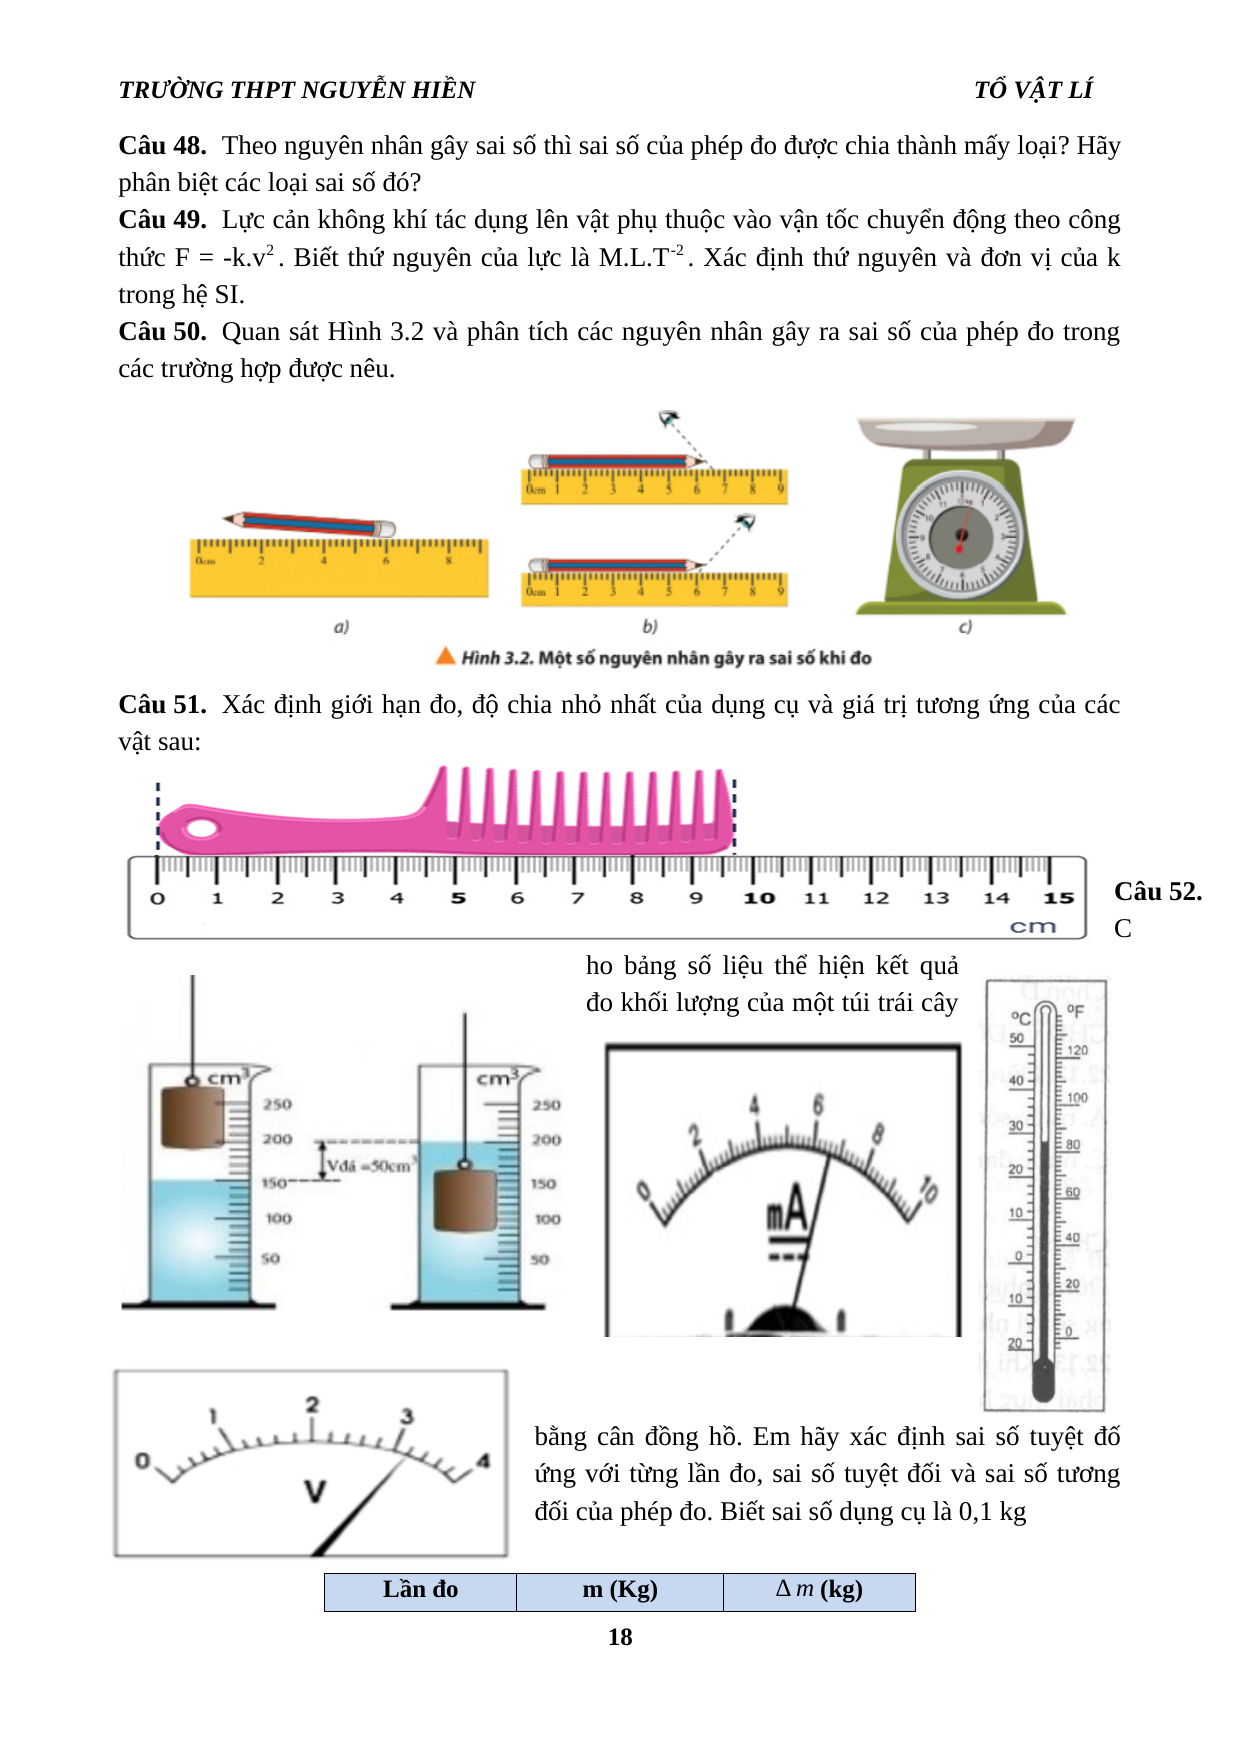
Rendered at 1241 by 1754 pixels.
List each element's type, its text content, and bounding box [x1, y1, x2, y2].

picture [186, 410, 1080, 671]
picture [118, 762, 1096, 945]
table_header (kg) [724, 1574, 915, 1611]
picture [118, 975, 567, 1312]
list Theo nguyên nhân gây sai số thì sai số của phép đo được chia thành mấy loại? Hãy phân biệt các loại sai số đó? [118, 129, 1122, 197]
picture [106, 1343, 516, 1573]
picture [603, 1041, 963, 1337]
table_header Lần đo [325, 1574, 516, 1611]
list Quan sát Hình 3.2 và phân tích các nguyên nhân gây ra sai số của phép đo trong các trường hợp được nêu. [118, 315, 1122, 384]
picture [978, 975, 1111, 1414]
table_header m (Kg) [517, 1574, 723, 1611]
list Lực cản không khí tác dụng lên vật phụ thuộc vào vận tốc chuyển động theo công thức F = -k.v2 . Biết thứ nguyên của lực là M.L.T-2 . Xác định thứ nguyên và đơn vị của k trong hệ SI. [118, 203, 1122, 309]
list Xác định giới hạn đo, độ chia nhỏ nhất của dụng cụ và giá trị tương ứng của các vật sau: [118, 688, 1122, 757]
